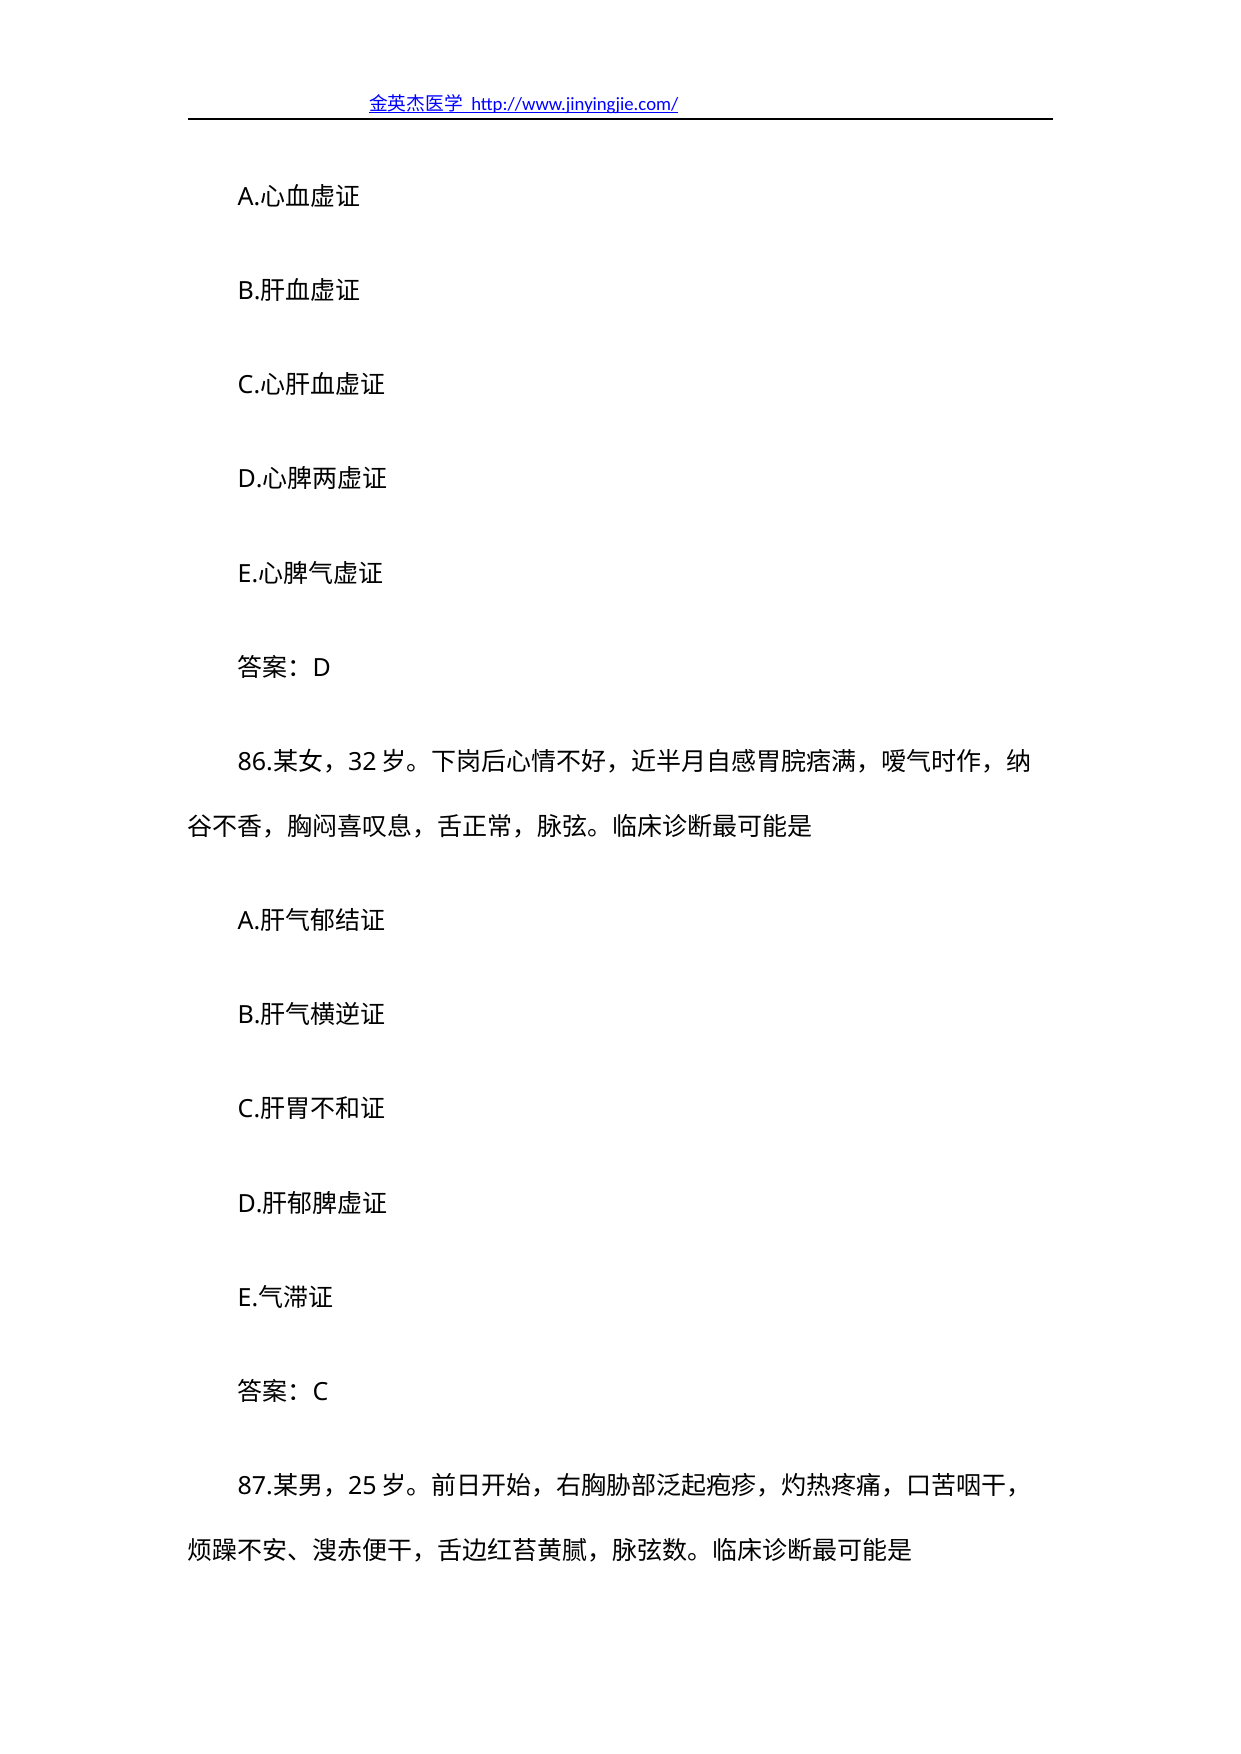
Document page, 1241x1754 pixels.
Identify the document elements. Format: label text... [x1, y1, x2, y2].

text D.肝郁脾虚证 [187, 1169, 1053, 1234]
text B.肝气横逆证 [187, 980, 1053, 1045]
text 87.某男，25岁。前日开始，右胸胁部泛起疱疹，灼热疼痛，口苦咽干，烦躁不安、溲赤便干，舌边红苔黄腻，脉弦数。临床诊断最可能是 [187, 1451, 1053, 1581]
text 86.某女，32岁。下岗后心情不好，近半月自感胃脘痞满，嗳气时作，纳谷不香，胸闷喜叹息，舌正常，脉弦。临床诊断最可能是 [187, 727, 1053, 857]
text C.肝胃不和证 [187, 1074, 1053, 1139]
text A.肝气郁结证 [187, 886, 1053, 951]
text 答案：D [187, 633, 1053, 698]
text D.心脾两虚证 [187, 444, 1053, 509]
text E.心脾气虚证 [187, 539, 1053, 604]
text A.心血虚证 [187, 162, 1053, 227]
text B.肝血虚证 [187, 256, 1053, 321]
text E.气滞证 [187, 1263, 1053, 1328]
text 答案：C [187, 1357, 1053, 1422]
text C.心肝血虚证 [187, 350, 1053, 415]
